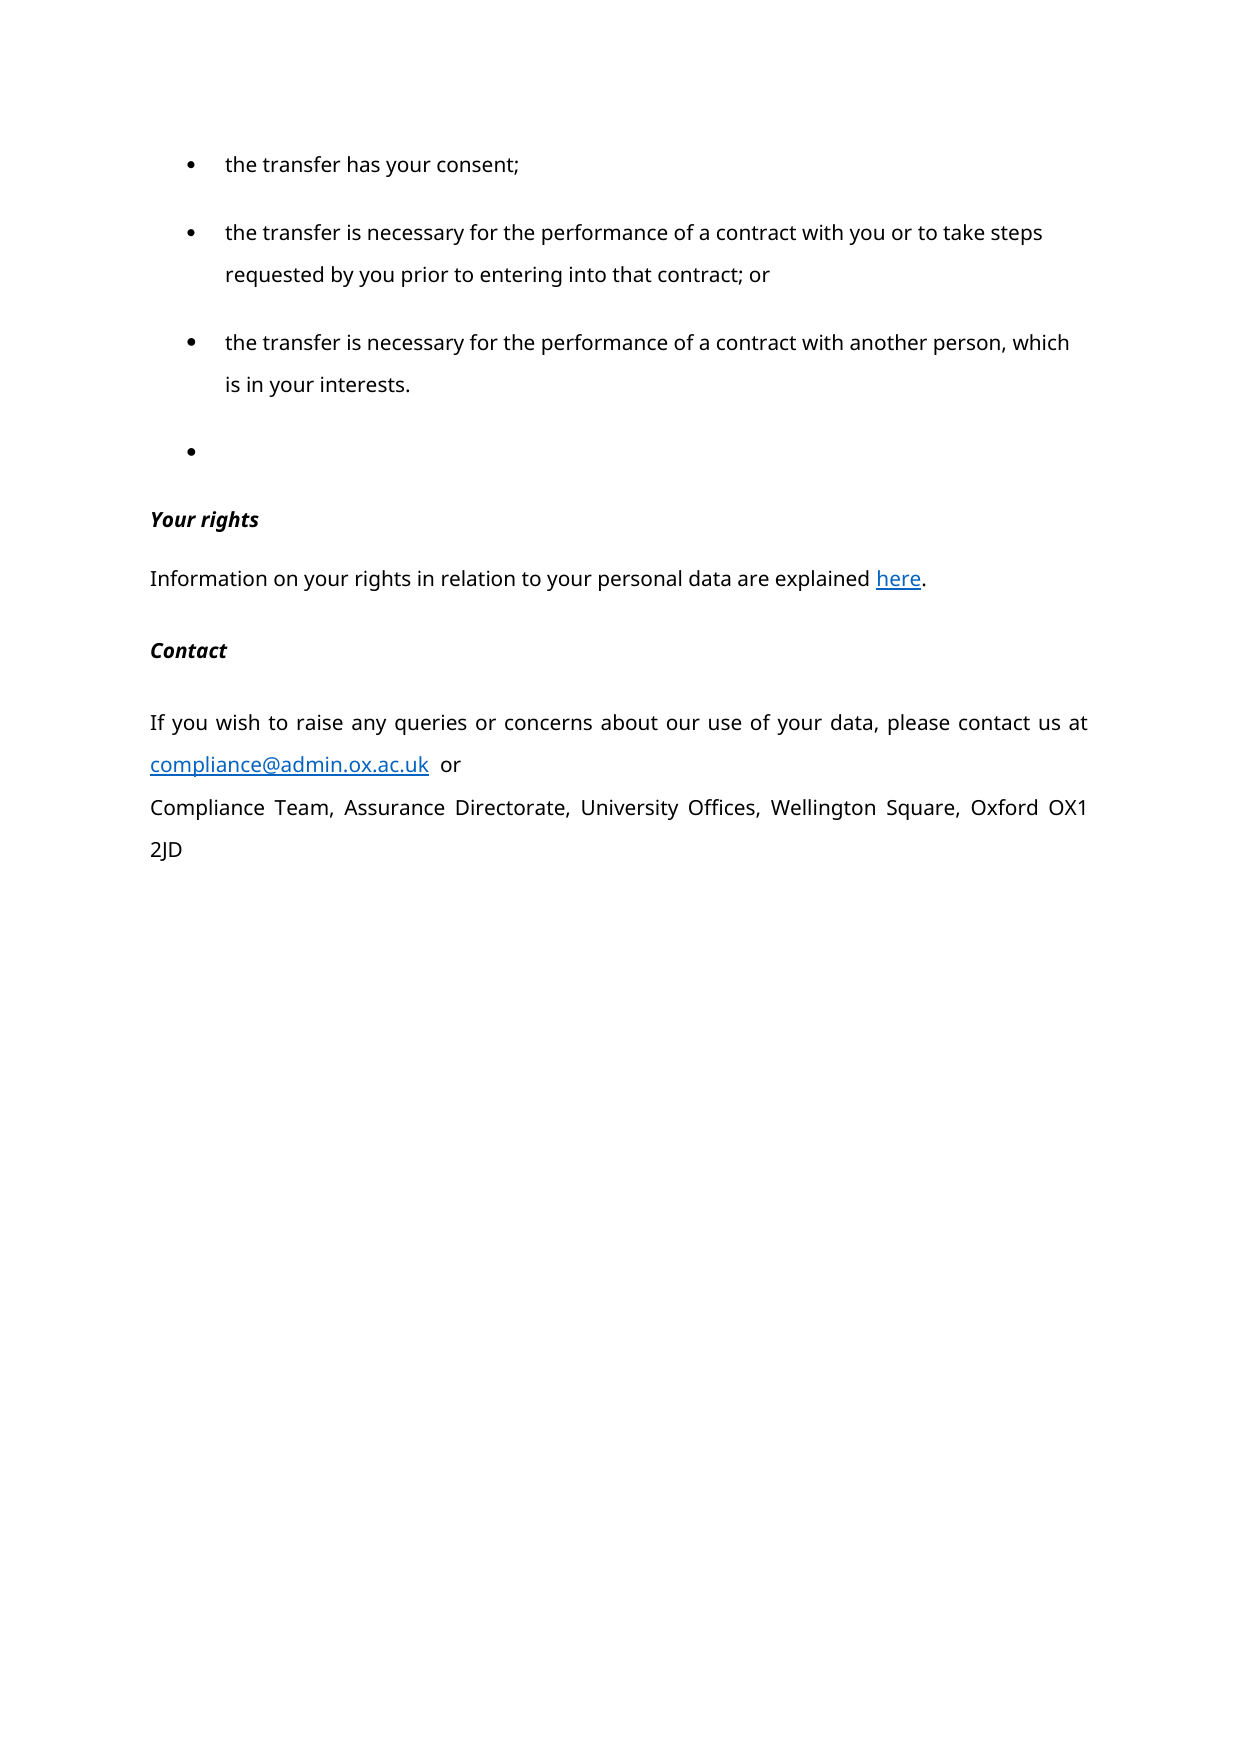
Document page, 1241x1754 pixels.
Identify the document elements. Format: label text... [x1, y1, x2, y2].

text Compliance Team, Assurance Directorate, University Offices, Wellington Square, Oxford OX1 2JD [150, 793, 1090, 864]
text Your rights [150, 505, 1090, 533]
list the transfer is necessary for the performance of a contract with you or to take steps requested by you prior to entering into that contract; or [187, 218, 1090, 289]
list the transfer has your consent; [187, 150, 1090, 178]
text Information on your rights in relation to your personal data are explained here. [150, 564, 1090, 593]
text Contact [150, 636, 1090, 664]
list the transfer is necessary for the performance of a contract with another person, which is in your interests. [187, 328, 1090, 399]
text If you wish to raise any queries or concerns about our use of your data, please contact us at compliance@admin.ox.ac.uk or [150, 708, 1090, 779]
